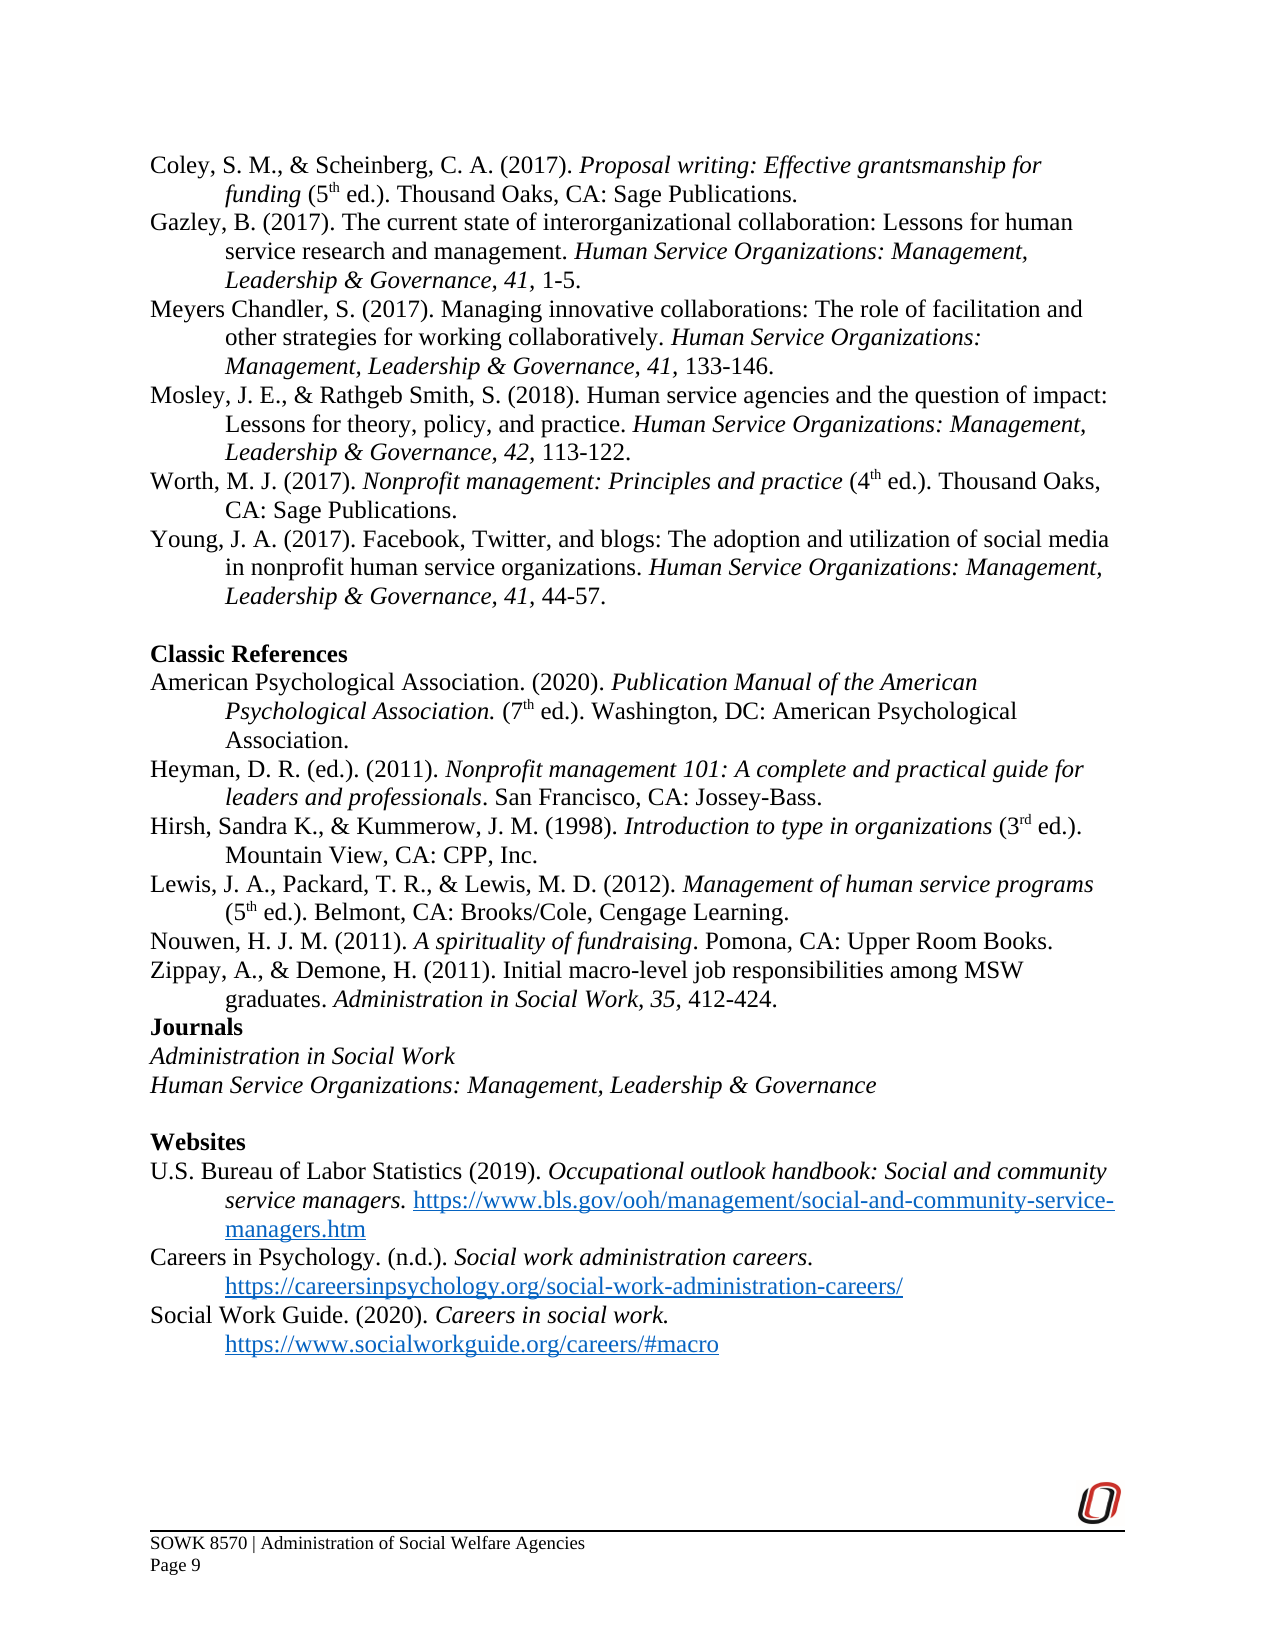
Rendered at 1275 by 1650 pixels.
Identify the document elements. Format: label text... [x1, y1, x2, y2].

text Lewis, J. A., Packard, T. R., & Lewis, M. D. (2012). Management of human service programs [150, 869, 1125, 897]
text CA: Sage Publications. [150, 495, 1125, 524]
text Mosley, J. E., & Rathgeb Smith, S. (2018). Human service agencies and the question of impact: [150, 380, 1125, 409]
text Young, J. A. (2017). Facebook, Twitter, and blogs: The adoption and utilization of social media [150, 524, 1125, 552]
text Human Service Organizations: Management, Leadership & Governance [150, 1070, 1125, 1099]
text Nouwen, H. J. M. (2011). A spirituality of fundraising. Pomona, CA: Upper Room Books. [150, 926, 1125, 955]
text Meyers Chandler, S. (2017). Managing innovative collaborations: The role of facilitation and [150, 294, 1125, 322]
text Worth, M. J. (2017). Nonprofit management: Principles and practice (4th ed.). Thousand Oaks, [150, 466, 1125, 495]
text leaders and professionals. San Francisco, CA: Jossey-Bass. [150, 782, 1125, 811]
text Lessons for theory, policy, and practice. Human Service Organizations: Management, Leadership & Governance, 42, 113-122. [225, 409, 1125, 466]
text Hirsh, Sandra K., & Kummerow, J. M. (1998). Introduction to type in organizations (3rd ed.). [150, 811, 1125, 840]
text Coley, S. M., & Scheinberg, C. A. (2017). Proposal writing: Effective grantsmanship for [150, 150, 1125, 179]
text Gazley, B. (2017). The current state of interorganizational collaboration: Lessons for human [150, 207, 1125, 236]
text (5th ed.). Belmont, CA: Brooks/Cole, Cengage Learning. [150, 897, 1125, 926]
text Social Work Guide. (2020). Careers in social work. https://www.socialworkguide.org/careers/#macro [150, 1300, 1125, 1357]
text funding (5th ed.). Thousand Oaks, CA: Sage Publications. [150, 179, 1125, 207]
text Websites [150, 1127, 1125, 1156]
text Classic References [150, 639, 1125, 667]
text Careers in Psychology. (n.d.). Social work administration careers. https://careersinpsychology.org/social-work-administration-careers/ [150, 1242, 1125, 1300]
text Zippay, A., & Demone, H. (2011). Initial macro-level job responsibilities among MSW [150, 955, 1125, 984]
text other strategies for working collaboratively. Human Service Organizations: Management, Leadership & Governance, 41, 133-146. [225, 322, 1125, 380]
text Psychological Association. (7th ed.). Washington, DC: American Psychological Association. [225, 696, 1125, 754]
text service research and management. Human Service Organizations: Management, Leadership & Governance, 41, 1-5. [225, 236, 1125, 294]
text American Psychological Association. (2020). Publication Manual of the American [150, 667, 1125, 696]
text Mountain View, CA: CPP, Inc. [150, 840, 1125, 869]
text Administration in Social Work [150, 1041, 1125, 1070]
text U.S. Bureau of Labor Statistics (2019). Occupational outlook handbook: Social and community service managers. https://www.bls.gov/ooh/management/social-and-community-service-managers.htm [150, 1156, 1125, 1242]
text graduates. Administration in Social Work, 35, 412-424. [150, 984, 1125, 1012]
text Heyman, D. R. (ed.). (2011). Nonprofit management 101: A complete and practical guide for [150, 754, 1125, 782]
text Journals [150, 1012, 1125, 1041]
text in nonprofit human service organizations. Human Service Organizations: Management, Leadership & Governance, 41, 44-57. [225, 552, 1125, 610]
picture [1073, 1475, 1125, 1529]
